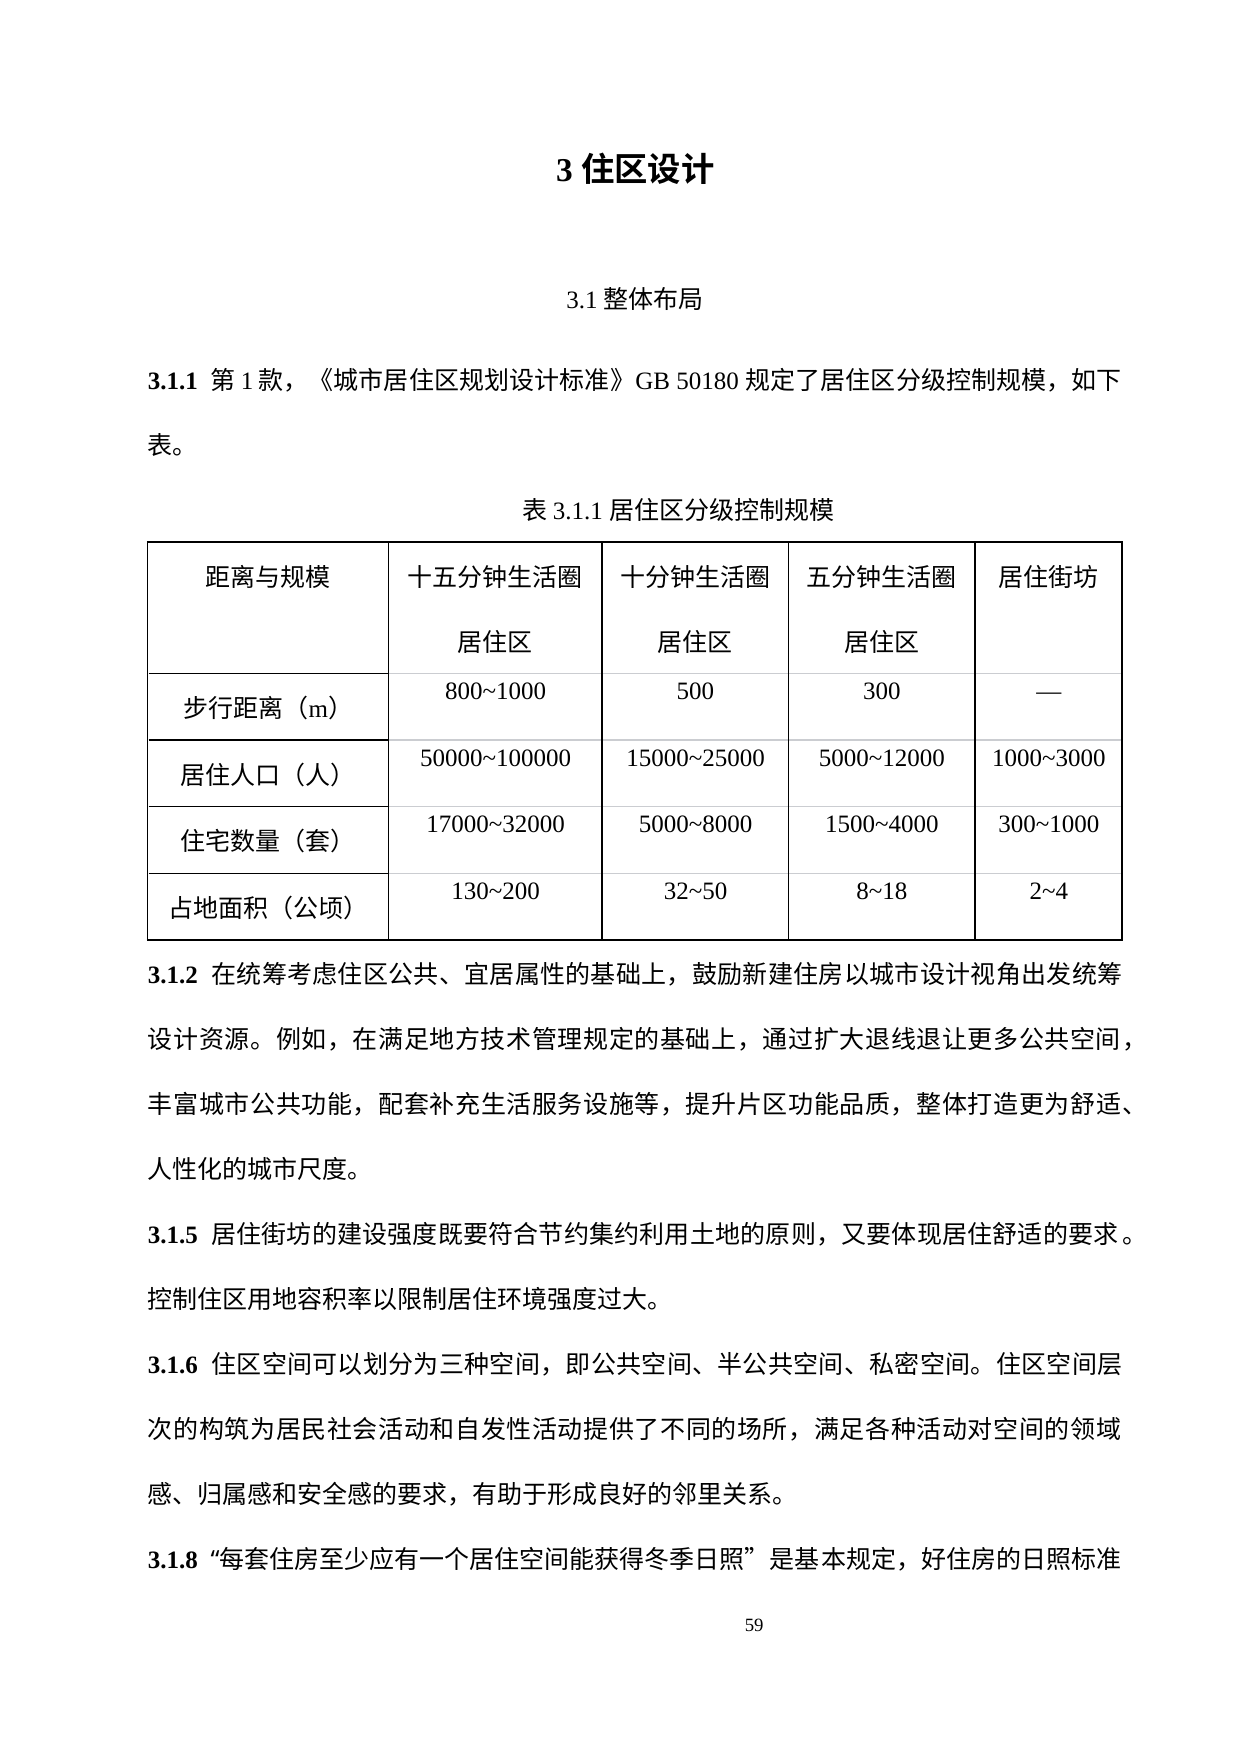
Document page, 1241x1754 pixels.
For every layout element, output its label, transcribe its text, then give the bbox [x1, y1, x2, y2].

table_cell 1000~3000 [976, 741, 1121, 806]
table_cell 500 [603, 674, 788, 739]
table_cell 8~18 [789, 874, 974, 939]
table_cell 15000~25000 [603, 741, 788, 806]
table_cell 居住人口（人） [148, 740, 388, 806]
text 3.1.2 在统筹考虑住区公共、宜居属性的基础上，鼓励新建住房以城市设计视角出发统筹设计资源。例如，在满足地方技术管理规定的基础上，通过扩大退线退让更多公共空间，丰富城市公共功能，配套补充生活服务设施等，提升片区功能品质，整体打造更为舒适、人性化的城市尺度。 [148, 941, 1122, 1201]
table_header 居住街坊 [976, 543, 1121, 673]
table_cell 5000~12000 [789, 741, 974, 806]
table_cell 17000~32000 [389, 807, 601, 872]
text 3.1.1 第1款，《城市居住区规划设计标准》GB 50180 规定了居住区分级控制规模，如下表。 [148, 346, 1122, 476]
table_cell 1500~4000 [789, 807, 974, 872]
table_cell 130~200 [389, 874, 601, 939]
table_cell 占地面积（公顷） [148, 874, 388, 939]
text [148, 1526, 1122, 1591]
table_cell 步行距离（m） [148, 674, 388, 739]
table_cell 300 [789, 674, 974, 739]
text 表3.1.1 居住区分级控制规模 [148, 476, 1122, 541]
text 3.1.6 住区空间可以划分为三种空间，即公共空间、半公共空间、私密空间。住区空间层次的构筑为居民社会活动和自发性活动提供了不同的场所，满足各种活动对空间的领域感、归属感和安全感的要求，有助于形成良好的邻里关系。 [148, 1331, 1122, 1526]
table_header 十分钟生活圈 居住区 [603, 543, 788, 673]
table_cell 300~1000 [976, 807, 1121, 872]
table_cell 2~4 [976, 874, 1121, 939]
table_header 五分钟生活圈 居住区 [789, 543, 974, 673]
table_cell — [976, 674, 1121, 739]
table_cell 32~50 [603, 874, 788, 939]
text 3.1.5 居住街坊的建设强度既要符合节约集约利用土地的原则，又要体现居住舒适的要求。控制住区用地容积率以限制居住环境强度过大。 [148, 1201, 1122, 1331]
table_cell 50000~100000 [389, 741, 601, 806]
table_cell 5000~8000 [603, 807, 788, 872]
table_header 距离与规模 [148, 543, 388, 673]
table_header 十五分钟生活圈 居住区 [389, 543, 601, 673]
table_cell 住宅数量（套） [148, 807, 388, 872]
subtitle 3 住区设计 [148, 135, 1122, 200]
table_cell 800~1000 [389, 674, 601, 739]
text 3.1 整体布局 [148, 265, 1122, 330]
